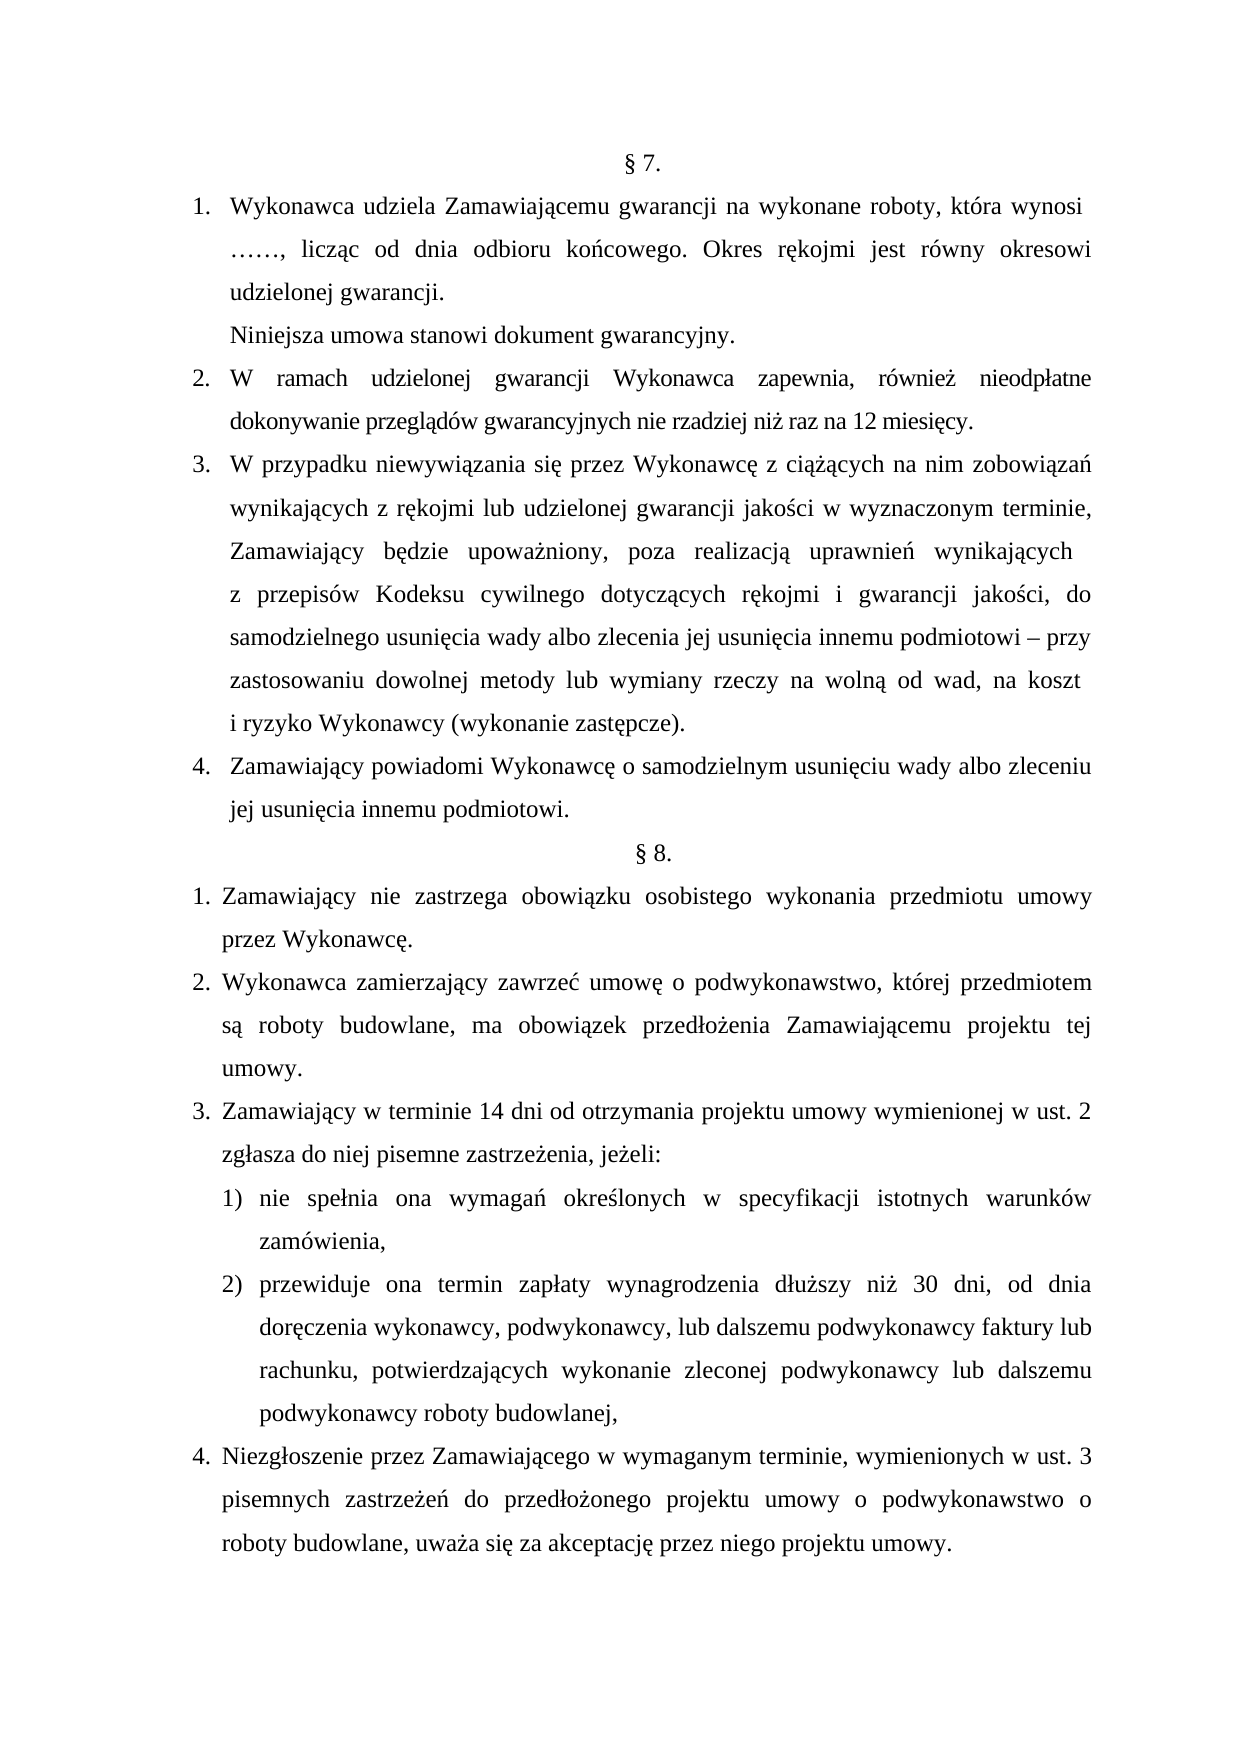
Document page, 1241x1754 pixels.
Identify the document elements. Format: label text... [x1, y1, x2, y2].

list W przypadku niewywiązania się przez Wykonawcę z ciążących na nim zobowiązań wynikających z rękojmi lub udzielonej gwarancji jakości w wyznaczonym terminie, Zamawiający będzie upoważniony, poza realizacją uprawnień wynikających z przepisów Kodeksu cywilnego dotyczących rękojmi i gwarancji jakości, do samodzielnego usunięcia wady albo zlecenia jej usunięcia innemu podmiotowi – przy zastosowaniu dowolnej metody lub wymiany rzeczy na wolną od wad, na koszt i ryzyko Wykonawcy (wykonanie zastępcze). [192, 449, 1092, 737]
text § 8. [634, 838, 1092, 866]
list Zamawiający powiadomi Wykonawcę o samodzielnym usunięciu wady albo zleceniu jej usunięcia innemu podmiotowi. [192, 751, 1092, 823]
list W ramach udzielonej gwarancji Wykonawca zapewnia, również nieodpłatne dokonywanie przeglądów gwarancyjnych nie rzadziej niż raz na 12 miesięcy. [192, 363, 1092, 435]
list Zamawiający nie zastrzega obowiązku osobistego wykonania przedmiotu umowy przez Wykonawcę. [192, 881, 1092, 953]
list Zamawiający w terminie 14 dni od otrzymania projektu umowy wymienionej w ust. 2 zgłasza do niej pisemne zastrzeżenia, jeżeli: [192, 1096, 1092, 1168]
text Niniejsza umowa stanowi dokument gwarancyjny. [229, 320, 1092, 349]
list Wykonawca zamierzający zawrzeć umowę o podwykonawstwo, której przedmiotem są roboty budowlane, ma obowiązek przedłożenia Zamawiającemu projektu tej umowy. [192, 967, 1092, 1082]
list nie spełnia ona wymagań określonych w specyfikacji istotnych warunków zamówienia, [222, 1183, 1092, 1254]
list Wykonawca udziela Zamawiającemu gwarancji na wykonane roboty, która wynosi ……, licząc od dnia odbioru końcowego. Okres rękojmi jest równy okresowi udzielonej gwarancji. [192, 191, 1092, 306]
list przewiduje ona termin zapłaty wynagrodzenia dłuższy niż 30 dni, od dnia doręczenia wykonawcy, podwykonawcy, lub dalszemu podwykonawcy faktury lub rachunku, potwierdzających wykonanie zleconej podwykonawcy lub dalszemu podwykonawcy roboty budowlanej, [222, 1269, 1092, 1427]
text § 7. [192, 148, 1092, 176]
list Niezgłoszenie przez Zamawiającego w wymaganym terminie, wymienionych w ust. 3 pisemnych zastrzeżeń do przedłożonego projektu umowy o podwykonawstwo o roboty budowlane, uważa się za akceptację przez niego projektu umowy. [192, 1441, 1092, 1556]
